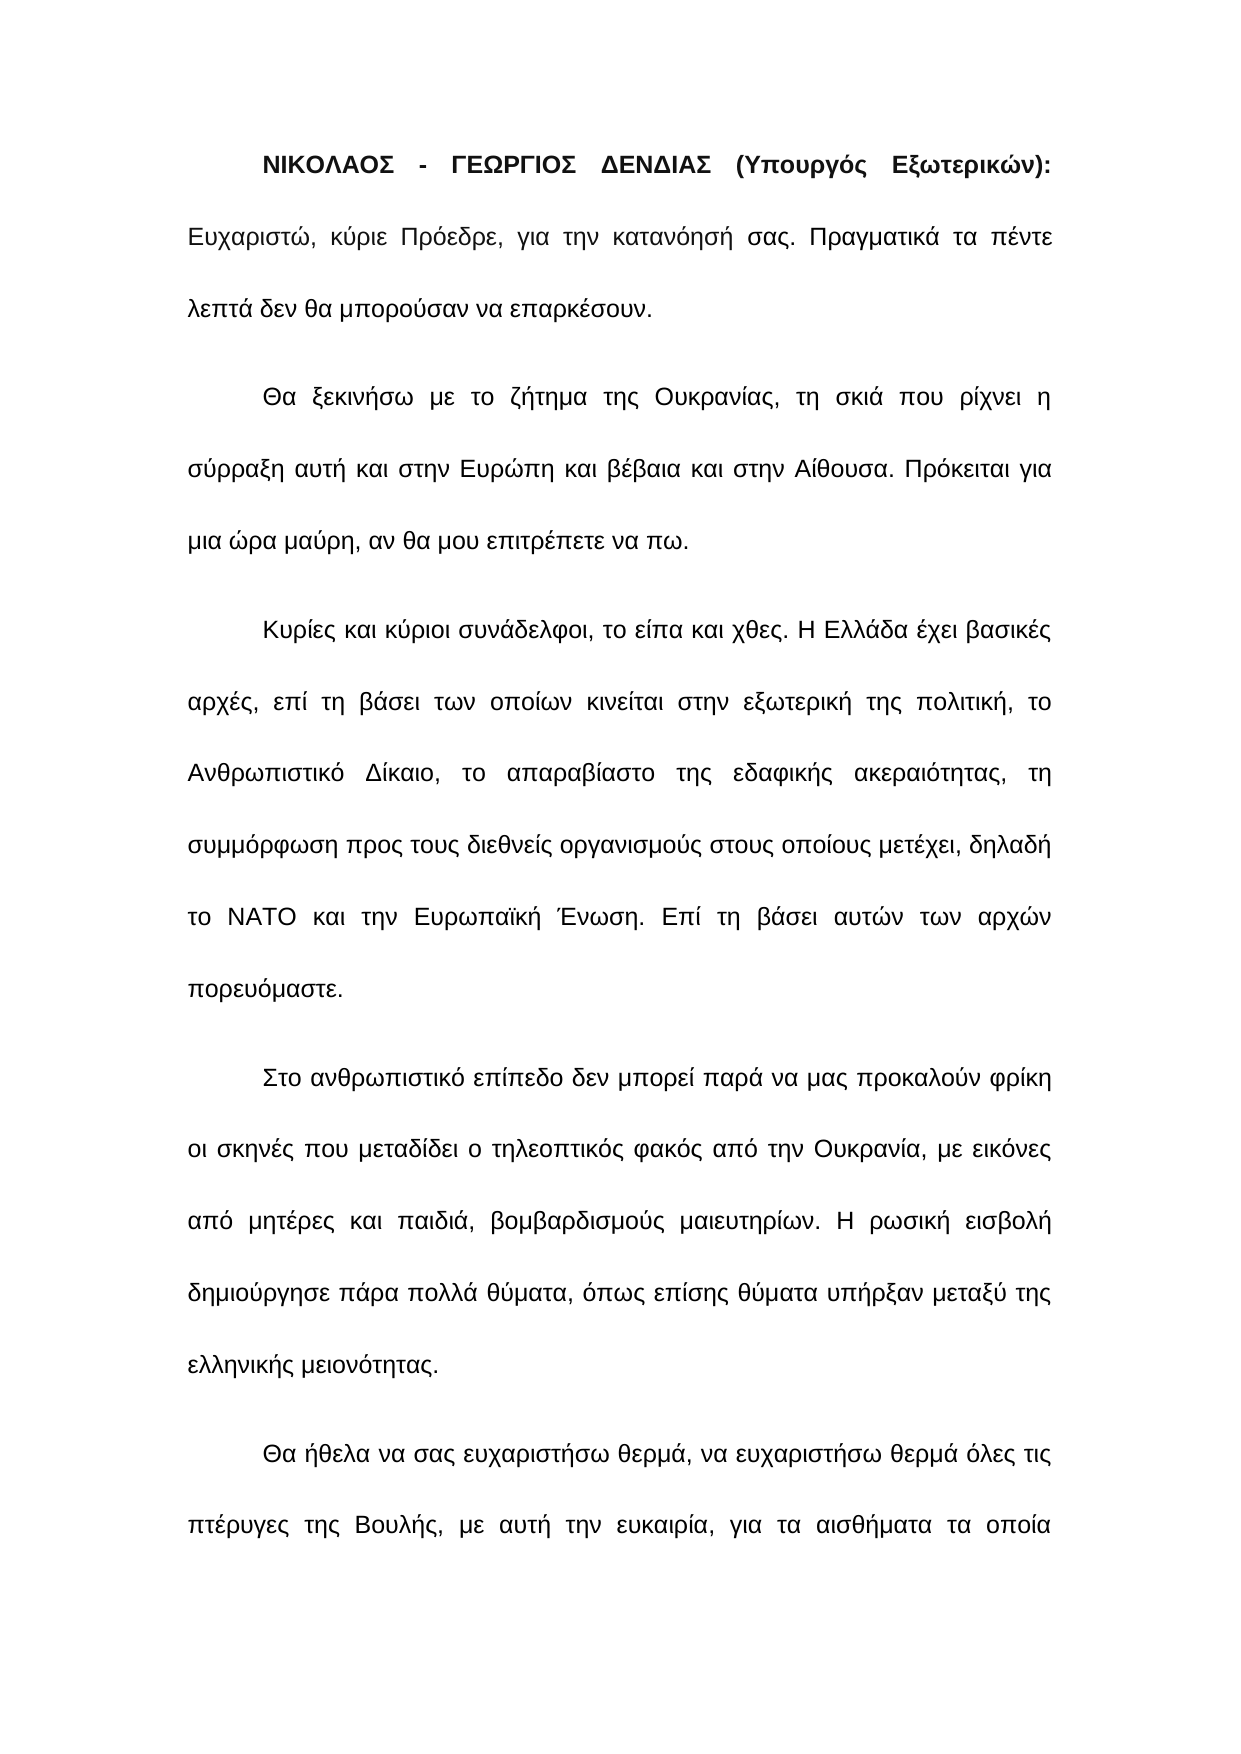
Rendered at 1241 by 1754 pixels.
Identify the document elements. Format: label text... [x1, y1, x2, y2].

text Στο ανθρωπιστικό επίπεδο δεν μπορεί παρά να μας προκαλούν φρίκη οι σκηνές που μεταδίδει ο τηλεοπτικός φακός από την Ουκρανία, με εικόνες από μητέρες και παιδιά, βομβαρδισμούς μαιευτηρίων. Η ρωσική εισβολή δημιούργησε πάρα πολλά θύματα, όπως επίσης θύματα υπήρξαν μεταξύ της ελληνικής μειονότητας. [187, 1062, 1053, 1379]
text Θα ξεκινήσω με το ζήτημα της Ουκρανίας, τη σκιά που ρίχνει η σύρραξη αυτή και στην Ευρώπη και βέβαια και στην Αίθουσα. Πρόκειται για μια ώρα μαύρη, αν θα μου επιτρέπετε να πω. [187, 382, 1053, 555]
text Κυρίες και κύριοι συνάδελφοι, το είπα και χθες. Η Ελλάδα έχει βασικές αρχές, επί τη βάσει των οποίων κινείται στην εξωτερική της πολιτική, το Ανθρωπιστικό Δίκαιο, το απαραβίαστο της εδαφικής ακεραιότητας, τη συμμόρφωση προς τους διεθνείς οργανισμούς στους οποίους μετέχει, δηλαδή το ΝΑΤΟ και την Ευρωπαϊκή Ένωση. Επί τη βάσει αυτών των αρχών πορευόμαστε. [187, 614, 1053, 1003]
text ΝΙΚΟΛΑΟΣ - ΓΕΩΡΓΙΟΣ ΔΕΝΔΙΑΣ (Υπουργός Εξωτερικών): Ευχαριστώ, κύριε Πρόεδρε, για την κατανόησή σας. Πραγματικά τα πέντε λεπτά δεν θα μπορούσαν να επαρκέσουν. [187, 150, 1053, 322]
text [187, 1438, 1053, 1539]
